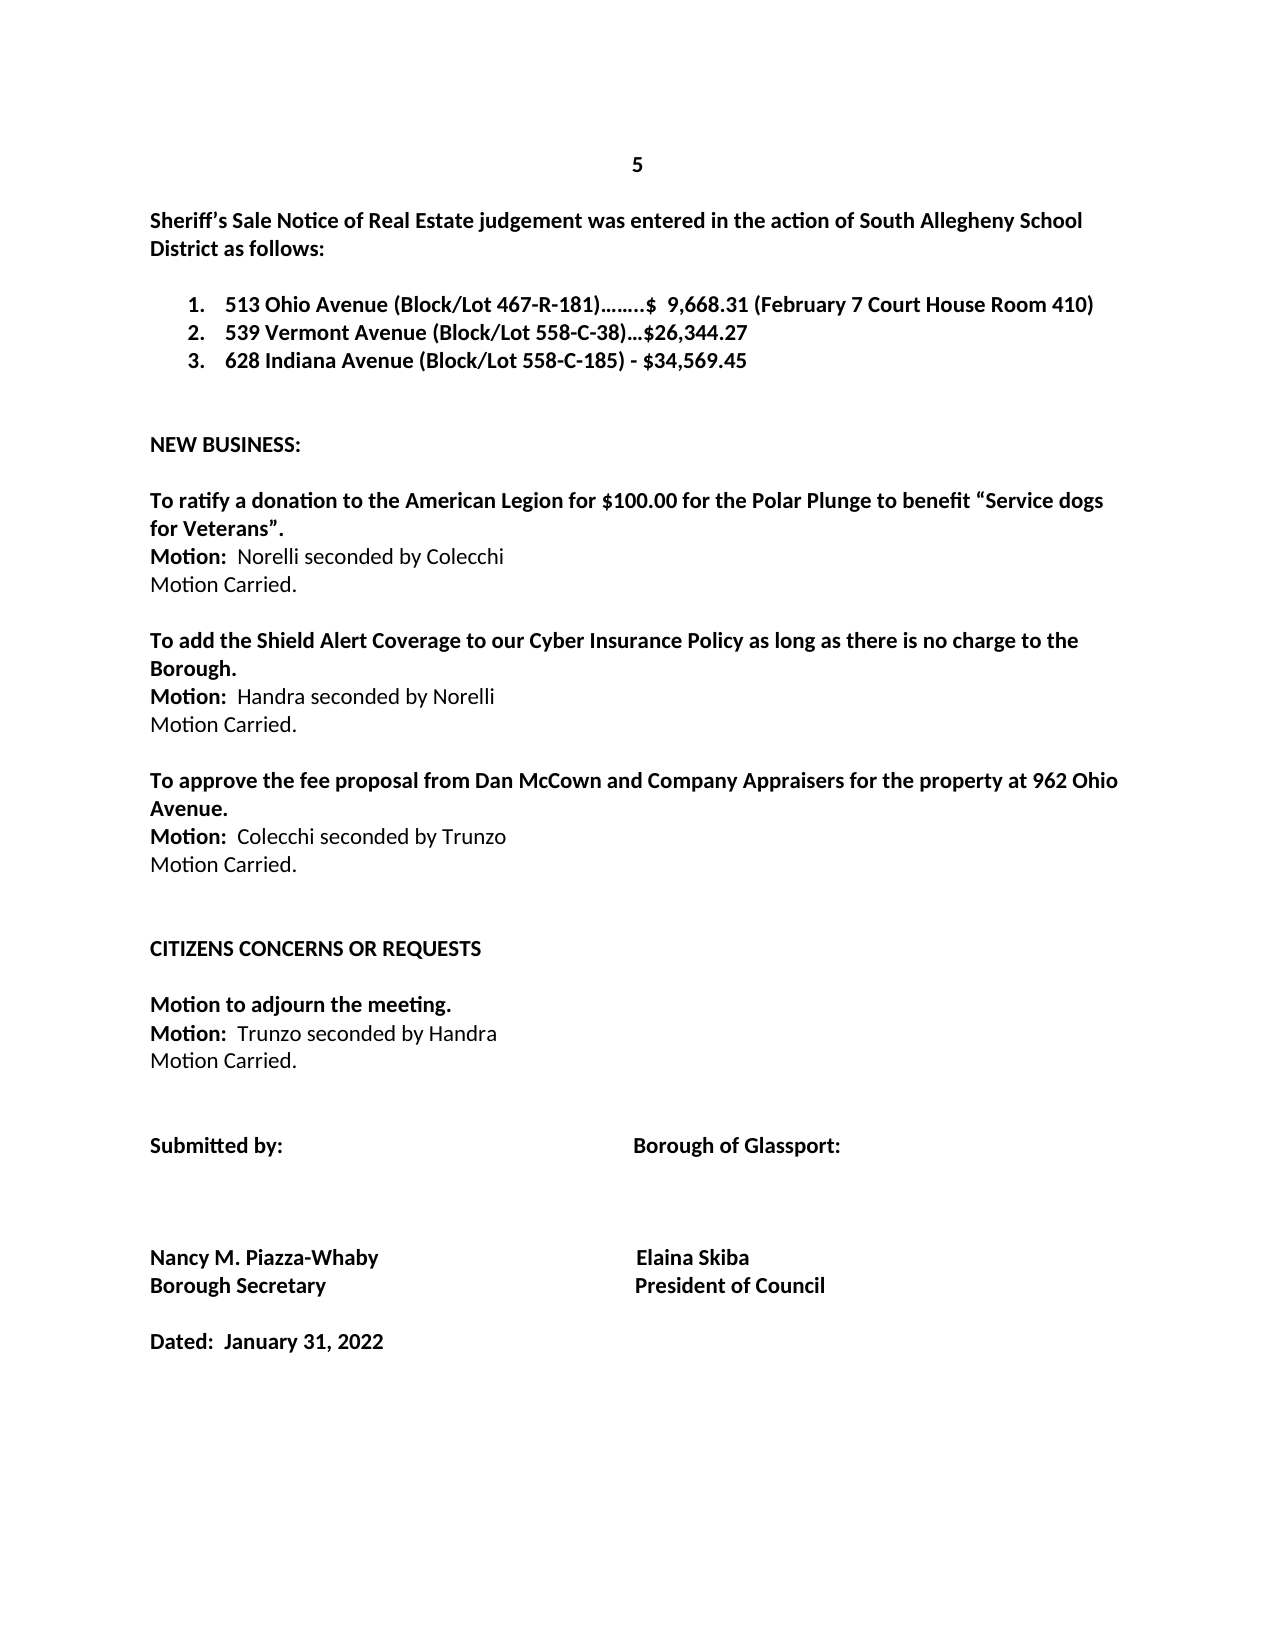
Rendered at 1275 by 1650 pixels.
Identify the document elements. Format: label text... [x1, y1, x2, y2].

text Borough Secretary President of Council [150, 1271, 1125, 1299]
text Motion Carried. [150, 710, 1125, 738]
text NEW BUSINESS: [150, 430, 1125, 458]
text Sheriff’s Sale Notice of Real Estate judgement was entered in the action of South Allegheny School District as follows: [150, 206, 1125, 262]
text Motion Carried. [150, 570, 1125, 598]
text To ratify a donation to the American Legion for $100.00 for the Polar Plunge to benefit “Service dogs for Veterans”. [150, 486, 1125, 542]
text Motion: Colecchi seconded by Trunzo [150, 822, 1125, 851]
list 513 Ohio Avenue (Block/Lot 467-R-181)……..$ 9,668.31 (February 7 Court House Room 410) [187, 290, 1125, 318]
text Motion Carried. [150, 851, 1125, 878]
text To add the Shield Alert Coverage to our Cyber Insurance Policy as long as there is no charge to the Borough. [150, 626, 1125, 682]
list 539 Vermont Avenue (Block/Lot 558-C-38)…$26,344.27 [187, 318, 1125, 346]
text Motion: Norelli seconded by Colecchi [150, 542, 1125, 570]
text 5 [150, 150, 1125, 178]
text To approve the fee proposal from Dan McCown and Company Appraisers for the property at 962 Ohio Avenue. [150, 766, 1125, 822]
text Motion: Trunzo seconded by Handra [150, 1019, 1125, 1047]
text Motion to adjourn the meeting. [150, 991, 1125, 1019]
text Submitted by: Borough of Glassport: [150, 1131, 1125, 1159]
text Motion: Handra seconded by Norelli [150, 682, 1125, 710]
list 628 Indiana Avenue (Block/Lot 558-C-185) - $34,569.45 [187, 346, 1125, 374]
text Dated: January 31, 2022 [150, 1327, 1125, 1355]
text Motion Carried. [150, 1047, 1125, 1075]
text CITIZENS CONCERNS OR REQUESTS [150, 934, 1125, 963]
text Nancy M. Piazza-Whaby Elaina Skiba [150, 1243, 1125, 1271]
